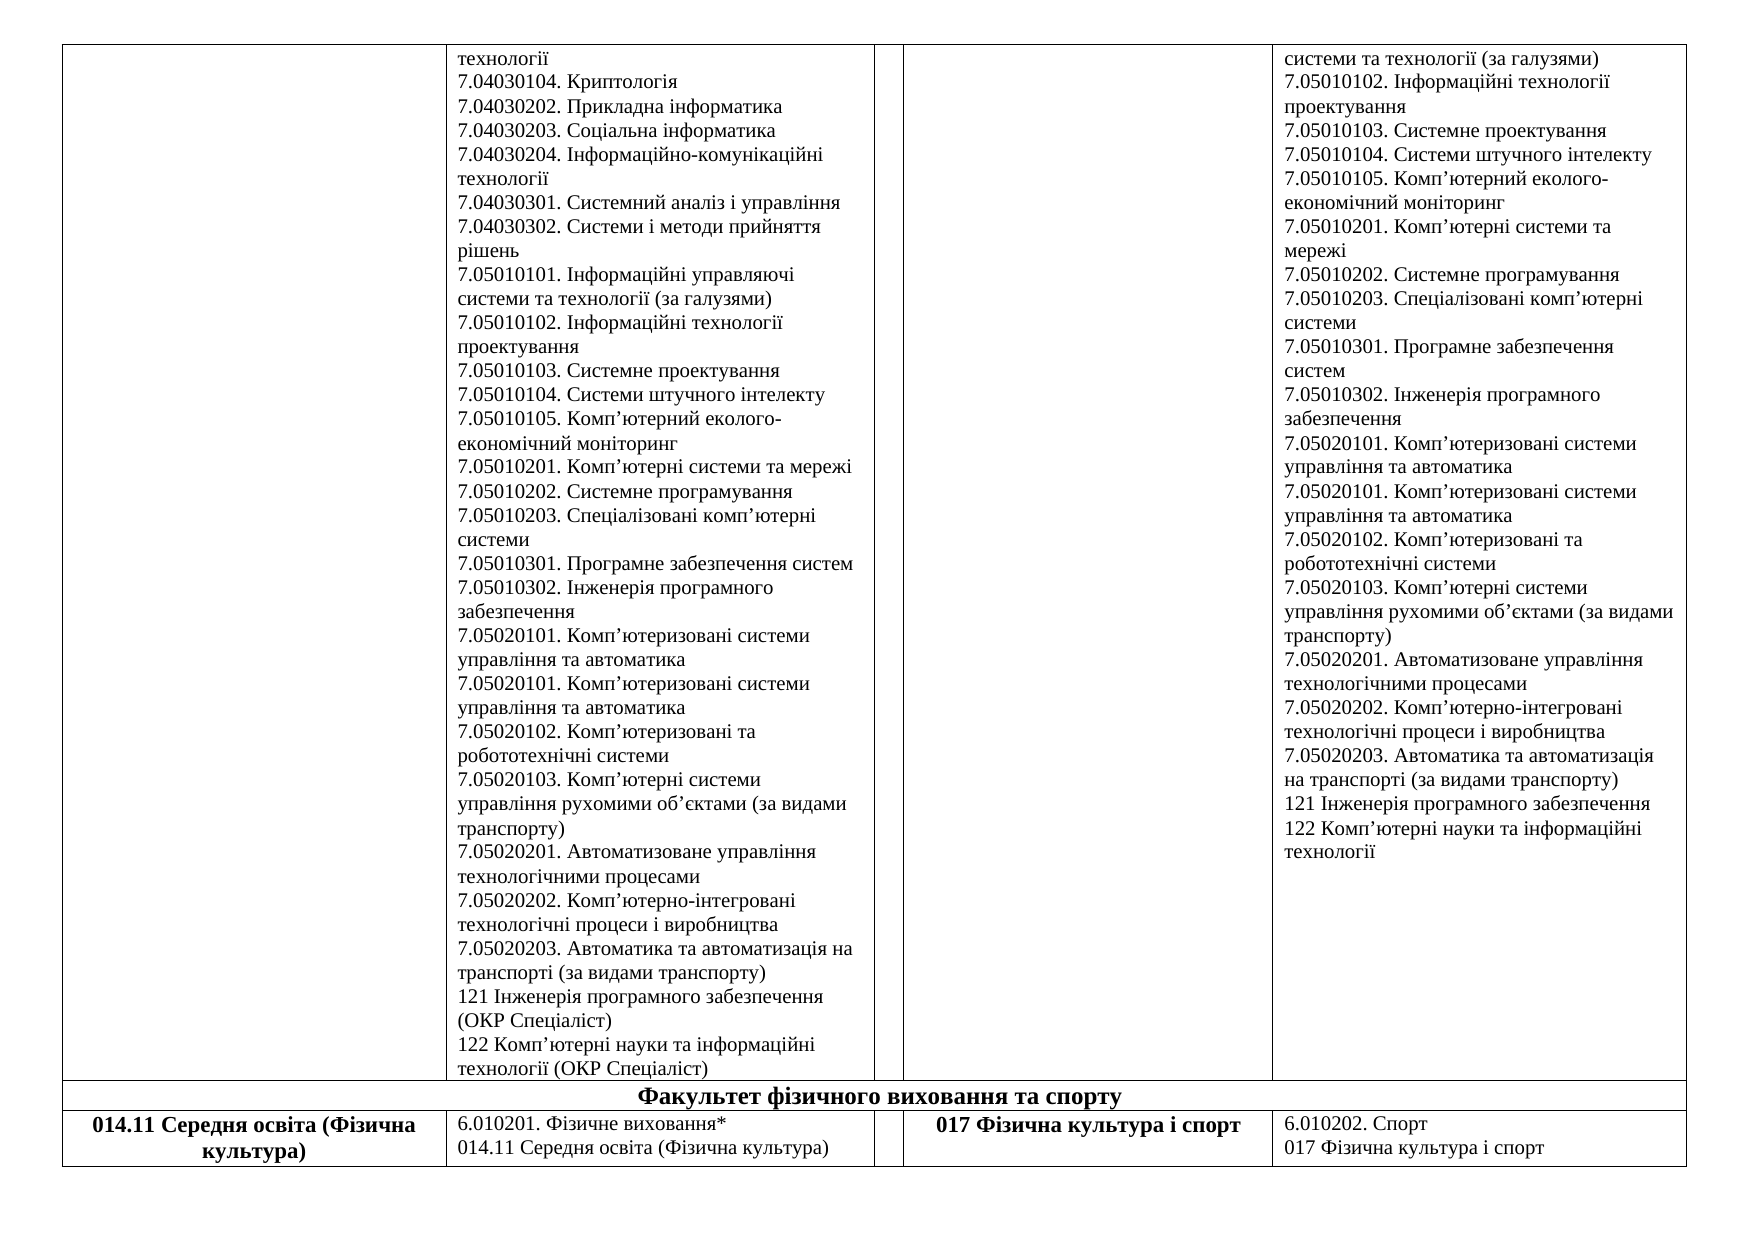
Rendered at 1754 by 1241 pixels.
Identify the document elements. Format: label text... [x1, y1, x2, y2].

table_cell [63, 1111, 446, 1166]
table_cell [904, 1111, 1272, 1166]
table_cell [875, 1111, 903, 1166]
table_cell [447, 1111, 874, 1166]
table_cell Факультет фізичного виховання та спорту [63, 1081, 1686, 1110]
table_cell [1273, 1111, 1686, 1166]
table_cell [63, 45, 446, 1080]
